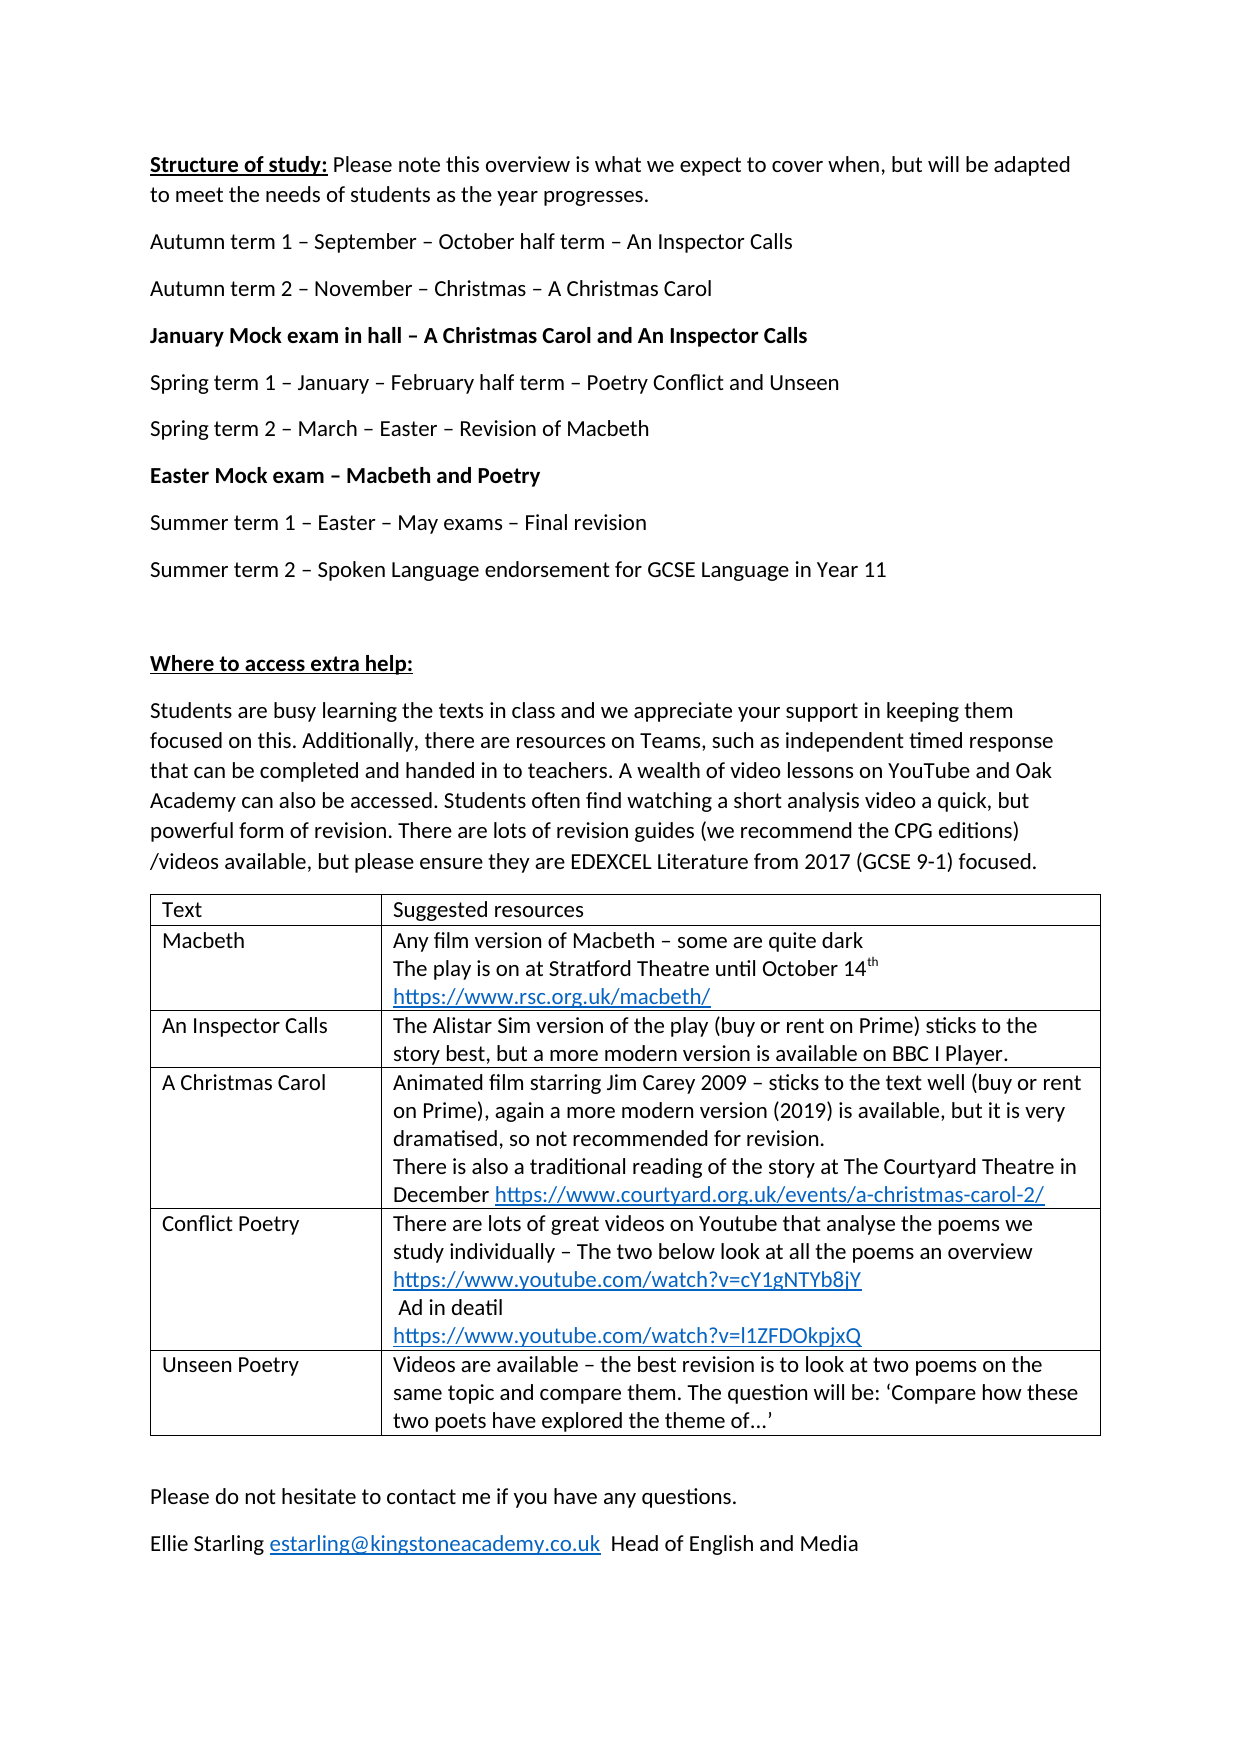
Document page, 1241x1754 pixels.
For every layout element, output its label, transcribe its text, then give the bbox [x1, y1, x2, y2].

table_header Text [151, 895, 381, 925]
table_cell Conflict Poetry [151, 1209, 381, 1349]
table_cell An Inspector Calls [151, 1011, 381, 1067]
text Ellie Starling estarling@kingstoneacademy.co.uk Head of English and Media [150, 1529, 1090, 1557]
table_cell Videos are available – the best revision is to look at two poems on the same topic and compare them. The question will be: ‘Compare how these two poets have explored the theme of...’ [382, 1351, 1100, 1434]
table_cell There are lots of great videos on Youtube that analyse the poems we study individually – The two below look at all the poems an overview https://www.youtube.com/watch?v=cY1gNTYb8jY Ad in deatil https://www.youtube.com/watch?v=l1ZFDOkpjxQ [382, 1209, 1100, 1349]
table_cell Animated film starring Jim Carey 2009 – sticks to the text well (buy or rent on Prime), again a more modern version (2019) is available, but it is very dramatised, so not recommended for revision. There is also a traditional reading of the story at The Courtyard Theatre in December https://www.courtyard.org.uk/events/a-christmas-carol-2/ [382, 1068, 1100, 1208]
text Autumn term 1 – September – October half term – An Inspector Calls [150, 227, 1090, 255]
text Summer term 1 – Easter – May exams – Final revision [150, 508, 1090, 536]
table_cell A Christmas Carol [151, 1068, 381, 1208]
table_cell Unseen Poetry [151, 1351, 381, 1434]
table_cell The Alistar Sim version of the play (buy or rent on Prime) sticks to the story best, but a more modern version is available on BBC I Player. [382, 1011, 1100, 1067]
text Spring term 2 – March – Easter – Revision of Macbeth [150, 414, 1090, 443]
text Summer term 2 – Spoken Language endorsement for GCSE Language in Year 11 [150, 555, 1090, 583]
text January Mock exam in hall – A Christmas Carol and An Inspector Calls [150, 321, 1090, 349]
text Easter Mock exam – Macbeth and Poetry [150, 461, 1090, 489]
text Where to access extra help: [150, 649, 1090, 677]
text Structure of study: Please note this overview is what we expect to cover when, but will be adapted to meet the needs of students as the year progresses. [150, 150, 1090, 208]
text Students are busy learning the texts in class and we appreciate your support in keeping them focused on this. Additionally, there are resources on Teams, such as independent timed response that can be completed and handed in to teachers. A wealth of video lessons on YouTube and Oak Academy can also be accessed. Students often find watching a short analysis video a quick, but powerful form of revision. There are lots of revision guides (we recommend the CPG editions) /videos available, but please ensure they are EDEXCEL Literature from 2017 (GCSE 9-1) focused. [150, 696, 1090, 875]
table_cell Any film version of Macbeth – some are quite dark The play is on at Stratford Theatre until October 14th https://www.rsc.org.uk/macbeth/ [382, 926, 1100, 1010]
table_cell Macbeth [151, 926, 381, 1010]
text Spring term 1 – January – February half term – Poetry Conflict and Unseen [150, 368, 1090, 396]
table_header Suggested resources [382, 895, 1100, 925]
text Please do not hesitate to contact me if you have any questions. [150, 1482, 1090, 1511]
text Autumn term 2 – November – Christmas – A Christmas Carol [150, 274, 1090, 302]
